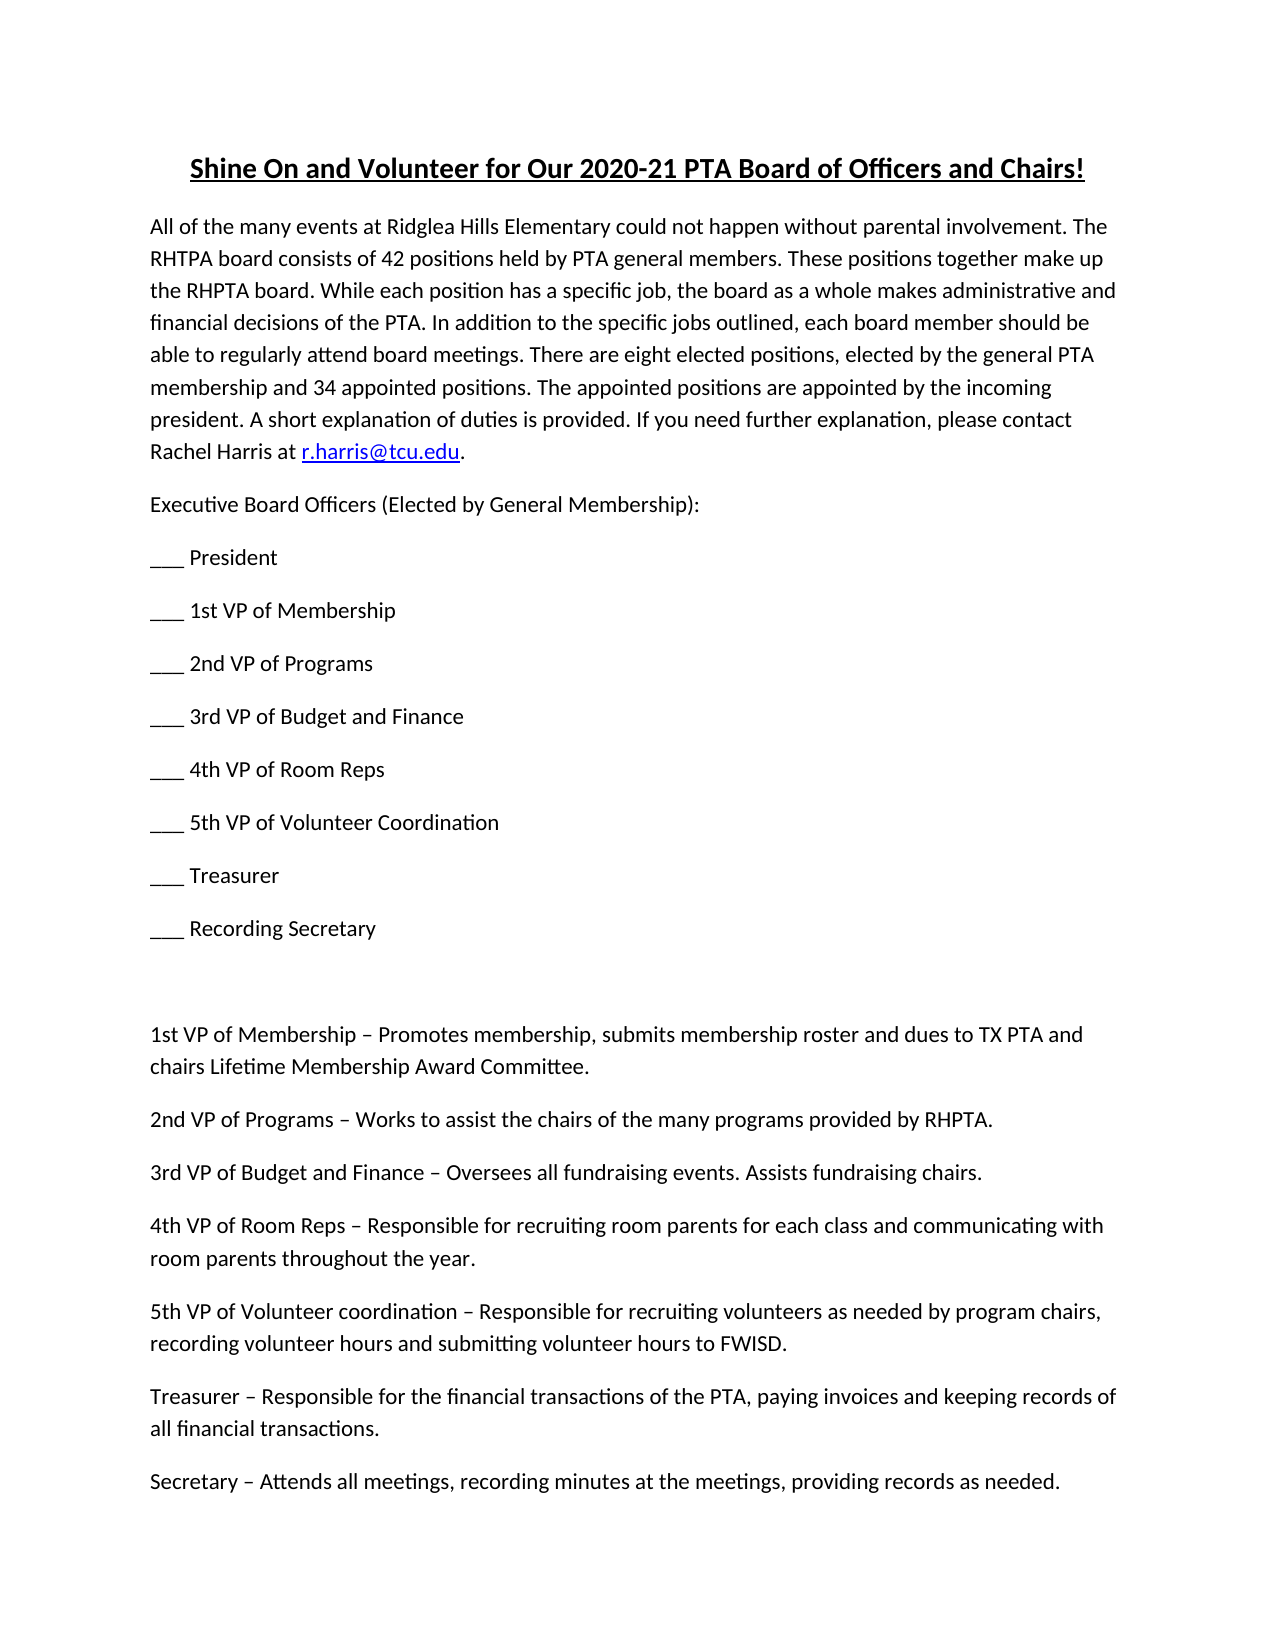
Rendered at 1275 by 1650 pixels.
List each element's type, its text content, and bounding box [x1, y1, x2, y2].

text 4th VP of Room Reps – Responsible for recruiting room parents for each class and communicating with room parents throughout the year. [150, 1212, 1125, 1272]
text ___ 5th VP of Volunteer Coordination [150, 808, 1125, 836]
text All of the many events at Ridglea Hills Elementary could not happen without parental involvement. The RHTPA board consists of 42 positions held by PTA general members. These positions together make up the RHPTA board. While each position has a specific job, the board as a whole makes administrative and financial decisions of the PTA. In addition to the specific jobs outlined, each board member should be able to regularly attend board meetings. There are eight elected positions, elected by the general PTA membership and 34 appointed positions. The appointed positions are appointed by the incoming president. A short explanation of duties is provided. If you need further explanation, please contact Rachel Harris at r.harris@tcu.edu. [150, 212, 1125, 465]
text 3rd VP of Budget and Finance – Oversees all fundraising events. Assists fundraising chairs. [150, 1158, 1125, 1187]
text ___ President [150, 543, 1125, 571]
text 1st VP of Membership – Promotes membership, submits membership roster and dues to TX PTA and chairs Lifetime Membership Award Committee. [150, 1020, 1125, 1081]
text ___ 1st VP of Membership [150, 596, 1125, 624]
text Treasurer – Responsible for the financial transactions of the PTA, paying invoices and keeping records of all financial transactions. [150, 1382, 1125, 1442]
text Executive Board Officers (Elected by General Membership): [150, 490, 1125, 518]
text Secretary – Attends all meetings, recording minutes at the meetings, providing records as needed. [150, 1467, 1125, 1495]
text 2nd VP of Programs – Works to assist the chairs of the many programs provided by RHPTA. [150, 1106, 1125, 1133]
text Shine On and Volunteer for Our 2020-21 PTA Board of Officers and Chairs! [150, 150, 1125, 186]
text ___ 3rd VP of Budget and Finance [150, 702, 1125, 730]
text ___ Treasurer [150, 861, 1125, 889]
text 5th VP of Volunteer coordination – Responsible for recruiting volunteers as needed by program chairs, recording volunteer hours and submitting volunteer hours to FWISD. [150, 1297, 1125, 1357]
text ___ Recording Secretary [150, 914, 1125, 942]
text ___ 4th VP of Room Reps [150, 755, 1125, 783]
text ___ 2nd VP of Programs [150, 649, 1125, 677]
